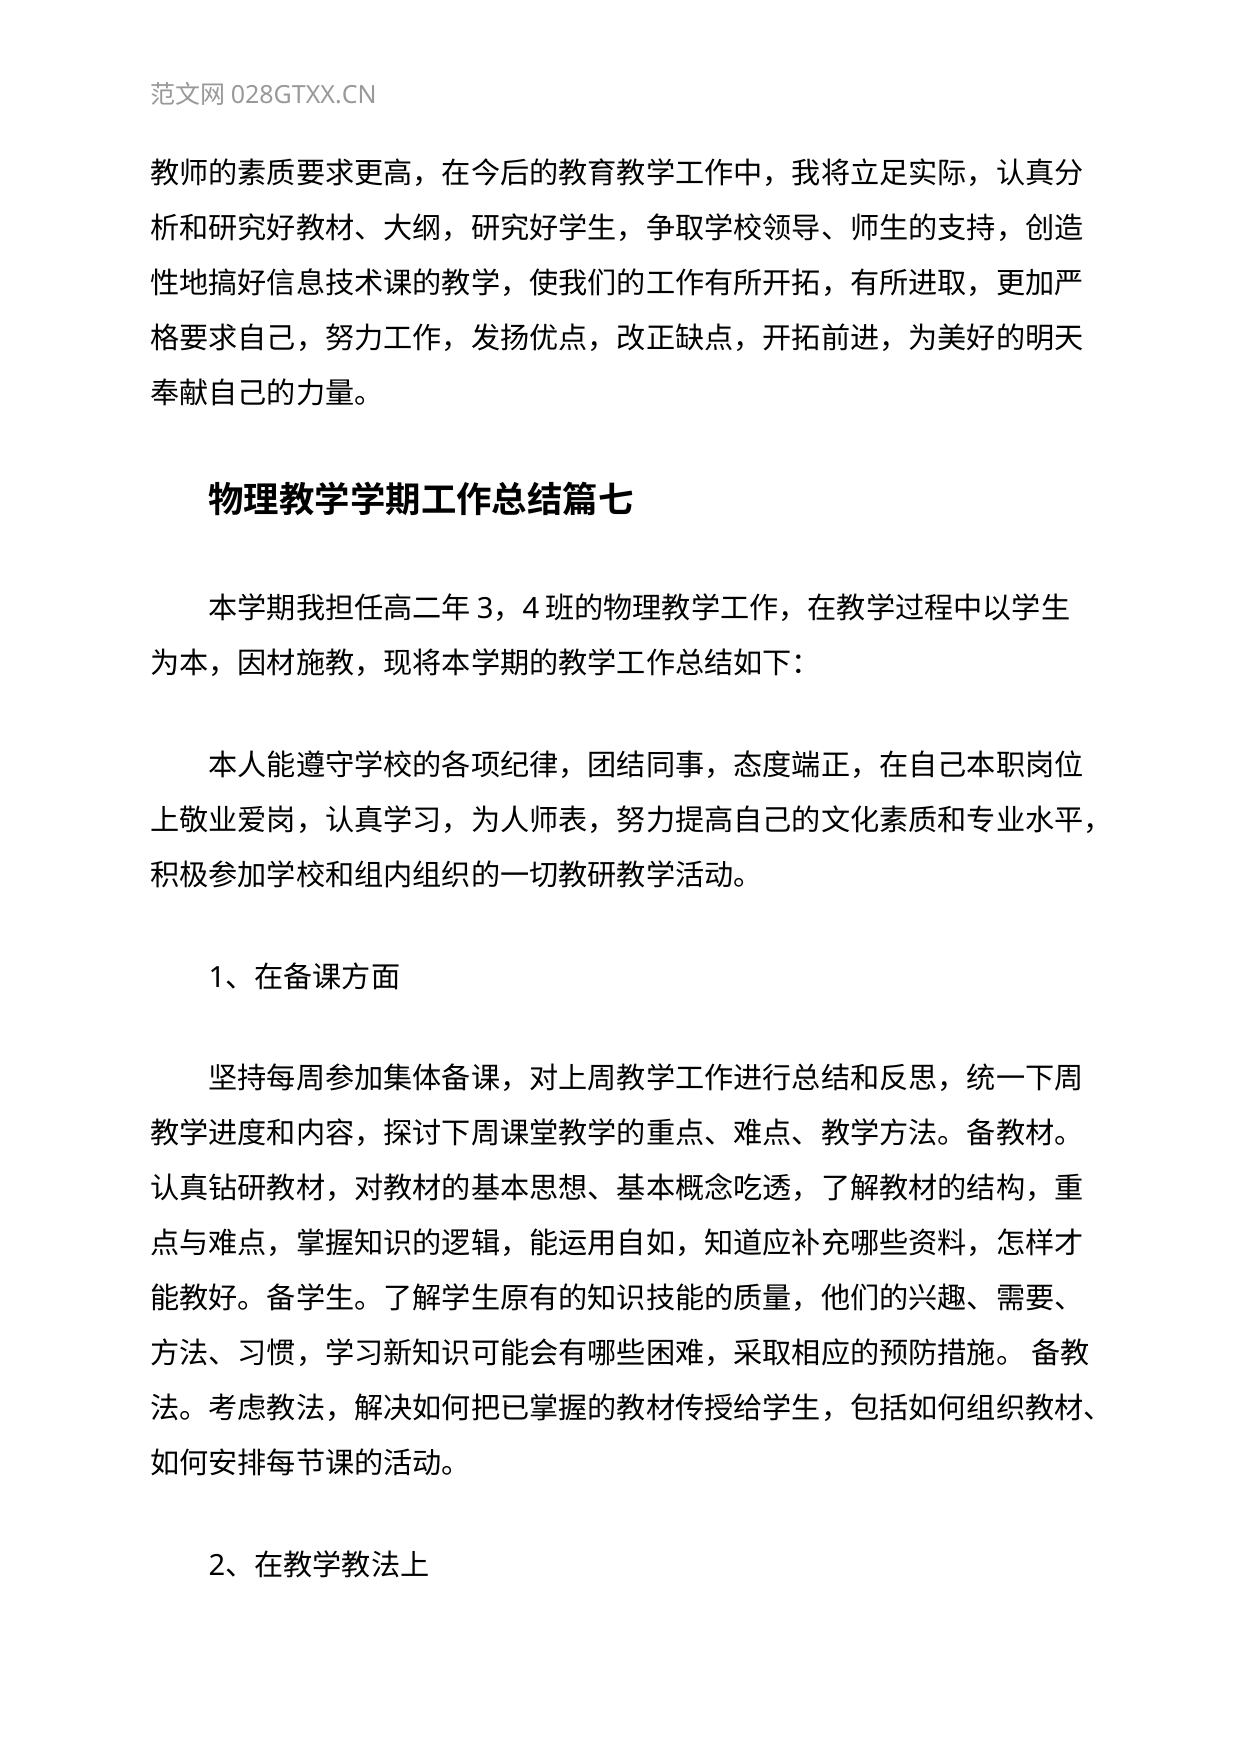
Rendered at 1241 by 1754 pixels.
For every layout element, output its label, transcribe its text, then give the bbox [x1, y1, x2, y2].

text 本人能遵守学校的各项纪律，团结同事，态度端正，在自己本职岗位上敬业爱岗，认真学习，为人师表，努力提高自己的文化素质和专业水平，积极参加学校和组内组织的一切教研教学活动。 [150, 742, 1090, 894]
text 物理教学学期工作总结篇七 [150, 471, 1090, 523]
text 本学期我担任高二年3，4班的物理教学工作，在教学过程中以学生为本，因材施教，现将本学期的教学工作总结如下： [150, 585, 1090, 682]
text 1、在备课方面 [150, 953, 1090, 996]
text 2、在教学教法上 [150, 1541, 1090, 1583]
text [150, 150, 1090, 412]
text 坚持每周参加集体备课，对上周教学工作进行总结和反思，统一下周教学进度和内容，探讨下周课堂教学的重点、难点、教学方法。备教材。认真钻研教材，对教材的基本思想、基本概念吃透，了解教材的结构，重点与难点，掌握知识的逻辑，能运用自如，知道应补充哪些资料，怎样才能教好。备学生。了解学生原有的知识技能的质量，他们的兴趣、需要、方法、习惯，学习新知识可能会有哪些困难，采取相应的预防措施。 备教法。考虑教法，解决如何把已掌握的教材传授给学生，包括如何组织教材、如何安排每节课的活动。 [150, 1055, 1090, 1482]
